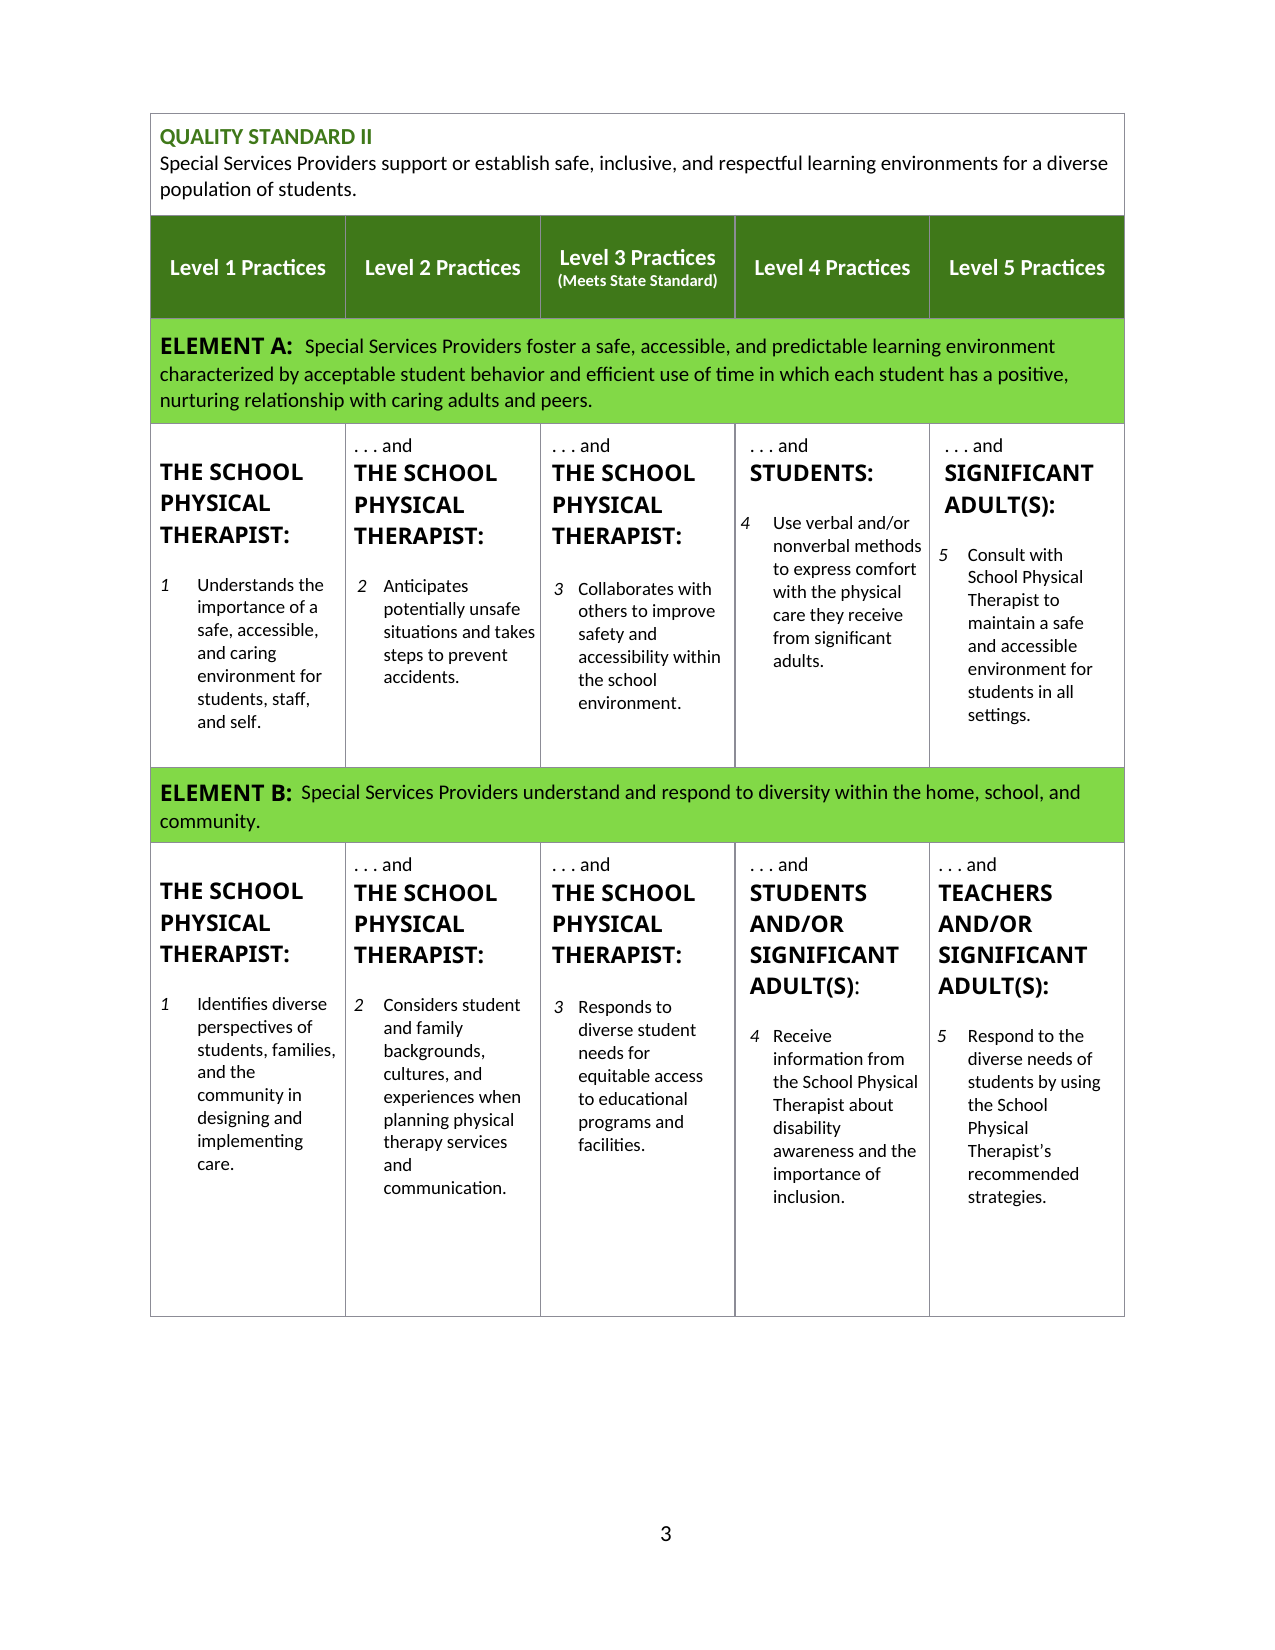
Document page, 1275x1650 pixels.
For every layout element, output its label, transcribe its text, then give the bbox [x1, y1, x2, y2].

table_cell . . . and Students: Use verbal and/or nonverbal methods to express comfort with the physical care they receive from significant adults. [736, 424, 929, 767]
table_cell . . . and teachers and/or significant adult(s): Respond to the diverse needs of students by using the School Physical Therapist’s recommended strategies. [930, 843, 1124, 1316]
table_cell Element A: Special Services Providers foster a safe, accessible, and predictable learning environment characterized by acceptable student behavior and efficient use of time in which each student has a positive, nurturing relationship with caring adults and peers. [151, 319, 1124, 423]
table_cell The School physical THERAPIST: Identifies diverse perspectives of students, families, and the community in designing and implementing care. [151, 843, 345, 1316]
table_cell . . . and Students and/or significant adult(s): Receive information from the School Physical Therapist about disability awareness and the importance of inclusion. [736, 843, 929, 1316]
table_cell . . . and The School physical THERAPIST: Responds to diverse student needs for equitable access to educational programs and facilities. [541, 843, 734, 1316]
table_cell . . . and The School physical THERAPIST: Collaborates with others to improve safety and accessibility within the school environment. [541, 424, 734, 767]
table_cell . . . and The School physical THERAPIST: Considers student and family backgrounds, cultures, and experiences when planning physical therapy services and communication. [346, 843, 540, 1316]
table_cell The School physical THERAPIST: Understands the importance of a safe, accessible, and caring environment for students, staff, and self. [151, 424, 345, 767]
table_header Quality Standard II Special Services Providers support or establish safe, inclusive, and respectful learning environments for a diverse population of students. [151, 114, 1124, 214]
table_cell Level 3 Practices (Meets State Standard) [541, 216, 734, 318]
table_cell Level 1 Practices [151, 216, 345, 318]
table_cell Level 2 Practices [346, 216, 540, 318]
table_cell Level 4 Practices [736, 216, 929, 318]
table_cell Level 5 Practices [930, 216, 1124, 318]
table_cell Element B: Special Services Providers understand and respond to diversity within the home, school, and community. [151, 768, 1124, 842]
table_cell . . . and Significant adult(s): Consult with School Physical Therapist to maintain a safe and accessible environment for students in all settings. [930, 424, 1124, 767]
table_cell . . . and The School physical THERAPIST: Anticipates potentially unsafe situations and takes steps to prevent accidents. [346, 424, 540, 767]
